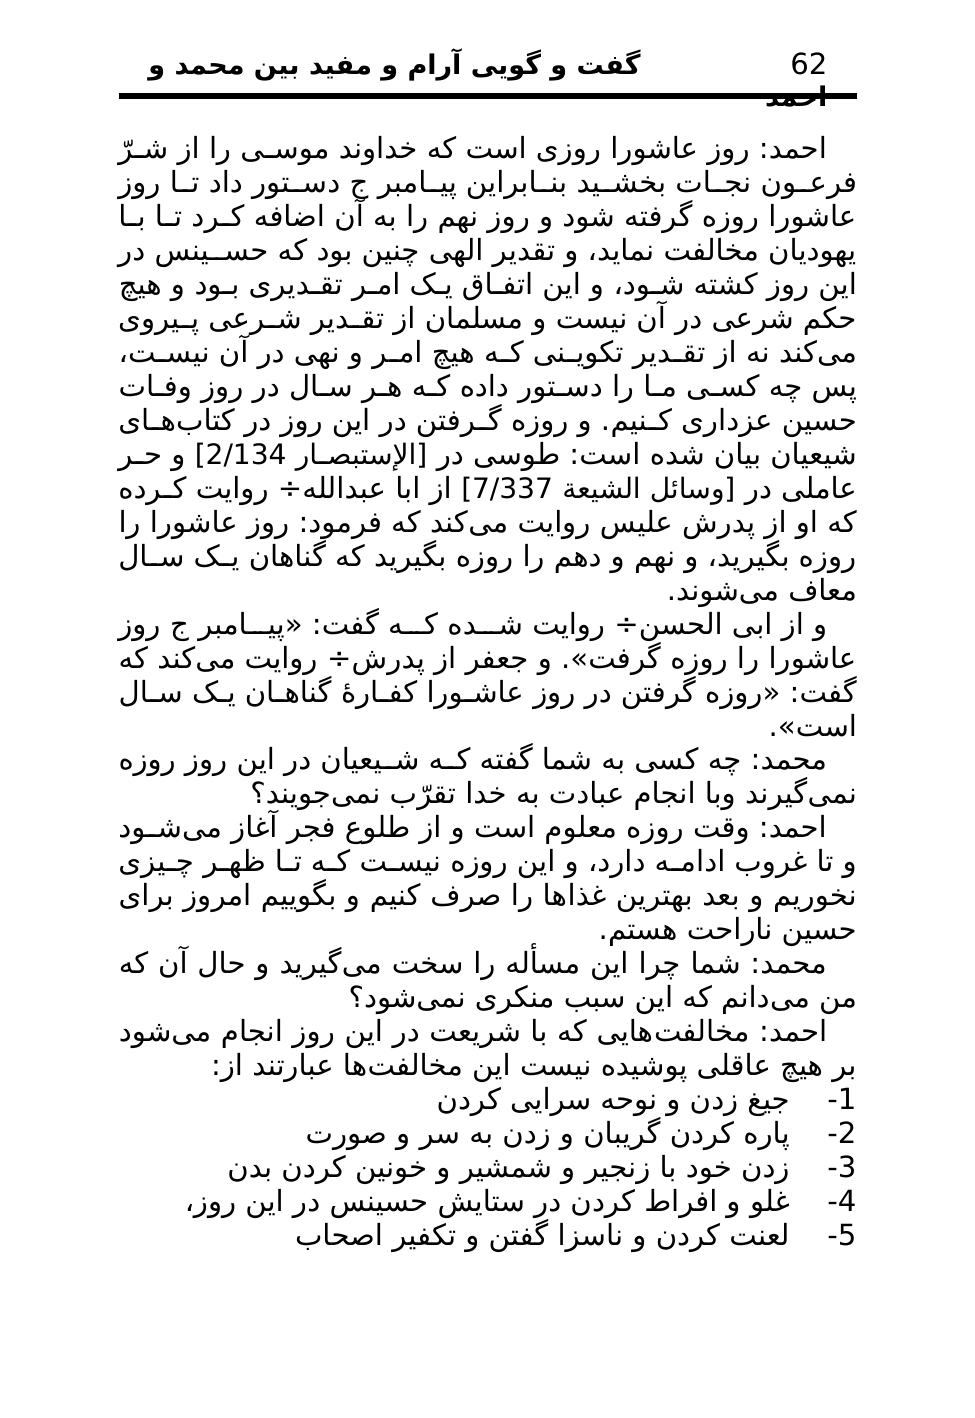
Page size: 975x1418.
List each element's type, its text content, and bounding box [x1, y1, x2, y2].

list غلو و افراط کردن در ستایش حسینس در این روز، [118, 1184, 827, 1218]
text احمد: وقت روزه معلوم است و از طلوع فجر آغاز می‌‌شود و تا غروب ادامه دارد، و این روزه نیست که تا ظهر چیزی نخوریم و بعد بهترین غذا‌ها را صرف کنیم و بگوییم امروز برای حسین ناراحت هستم. [118, 811, 857, 947]
list پاره کردن گریبان و زدن به سر و صورت [118, 1116, 827, 1150]
text و از ابی الحسن÷ روایت شده که گفت: «پیامبر ج روز عاشورا را روزه گرفت». و جعفر از پدرش÷ روایت می‌کند که گفت: «روزه گرفتن در روز عاشورا کفارۀ گناهان یک سال است». [118, 607, 857, 743]
list لعنت کردن و ناسزا گفتن و تکفیر اصحاب [118, 1218, 827, 1252]
list جیغ زدن و نوحه سرایی کردن [118, 1082, 827, 1116]
text احمد: روز عاشورا روزی است که خداوند موسی را از شرّ فرعون نجات بخشید بنابراین پیامبر ج دستور داد تا روز عاشورا روزه گرفته شود و روز نهم را به آن اضافه کرد تا با یهودیان مخالفت نماید، و تقدیر الهی چنین بود که حسینس در این روز کشته شود، و این اتفاق یک امر تقدیری بود و هیچ حکم شرعی در آن نیست و مسلمان از تقدیر شرعی پیروی می‌کند نه از تقدیر تکوینی که هیچ امر و نهی در آن نیست، پس چه کسی ما را دستور داده که هر سال در روز وفات حسین عزداری کنیم. و روزه گرفتن در این روز در کتاب‌های شیعیان بیان شده است: طوسی در [الإستبصار 2/134] و حر عاملی در [وسائل الشیعة 7/337] از ابا عبدالله÷ روایت کرده که او از پدرش علیس روایت می‌کند که فرمود: روز عاشورا را روزه بگیرید، و نهم و دهم را روزه بگیرید که گناهان یک سال معاف می‌شوند. [118, 132, 857, 607]
text محمد: شما چرا این مسأله را سخت می‌گیرید و حال آن که من می‌دانم که این سبب منکری نمی‌شود؟ [118, 947, 857, 1014]
list زدن خود با زنجیر و شمشیر و خونین کردن بدن [118, 1150, 827, 1184]
text محمد: چه کسی به شما گفته که شیعیان در این روز روزه نمی‌گیرند وبا انجام عبادت به خدا تقرّب نمی‌جویند؟ [118, 743, 857, 811]
text احمد: مخالفت‌هایی که با شریعت در این روز انجام می‌شود بر هیچ عاقلی پوشیده نیست این مخالفت‌ها عبارتند از: [118, 1014, 857, 1082]
